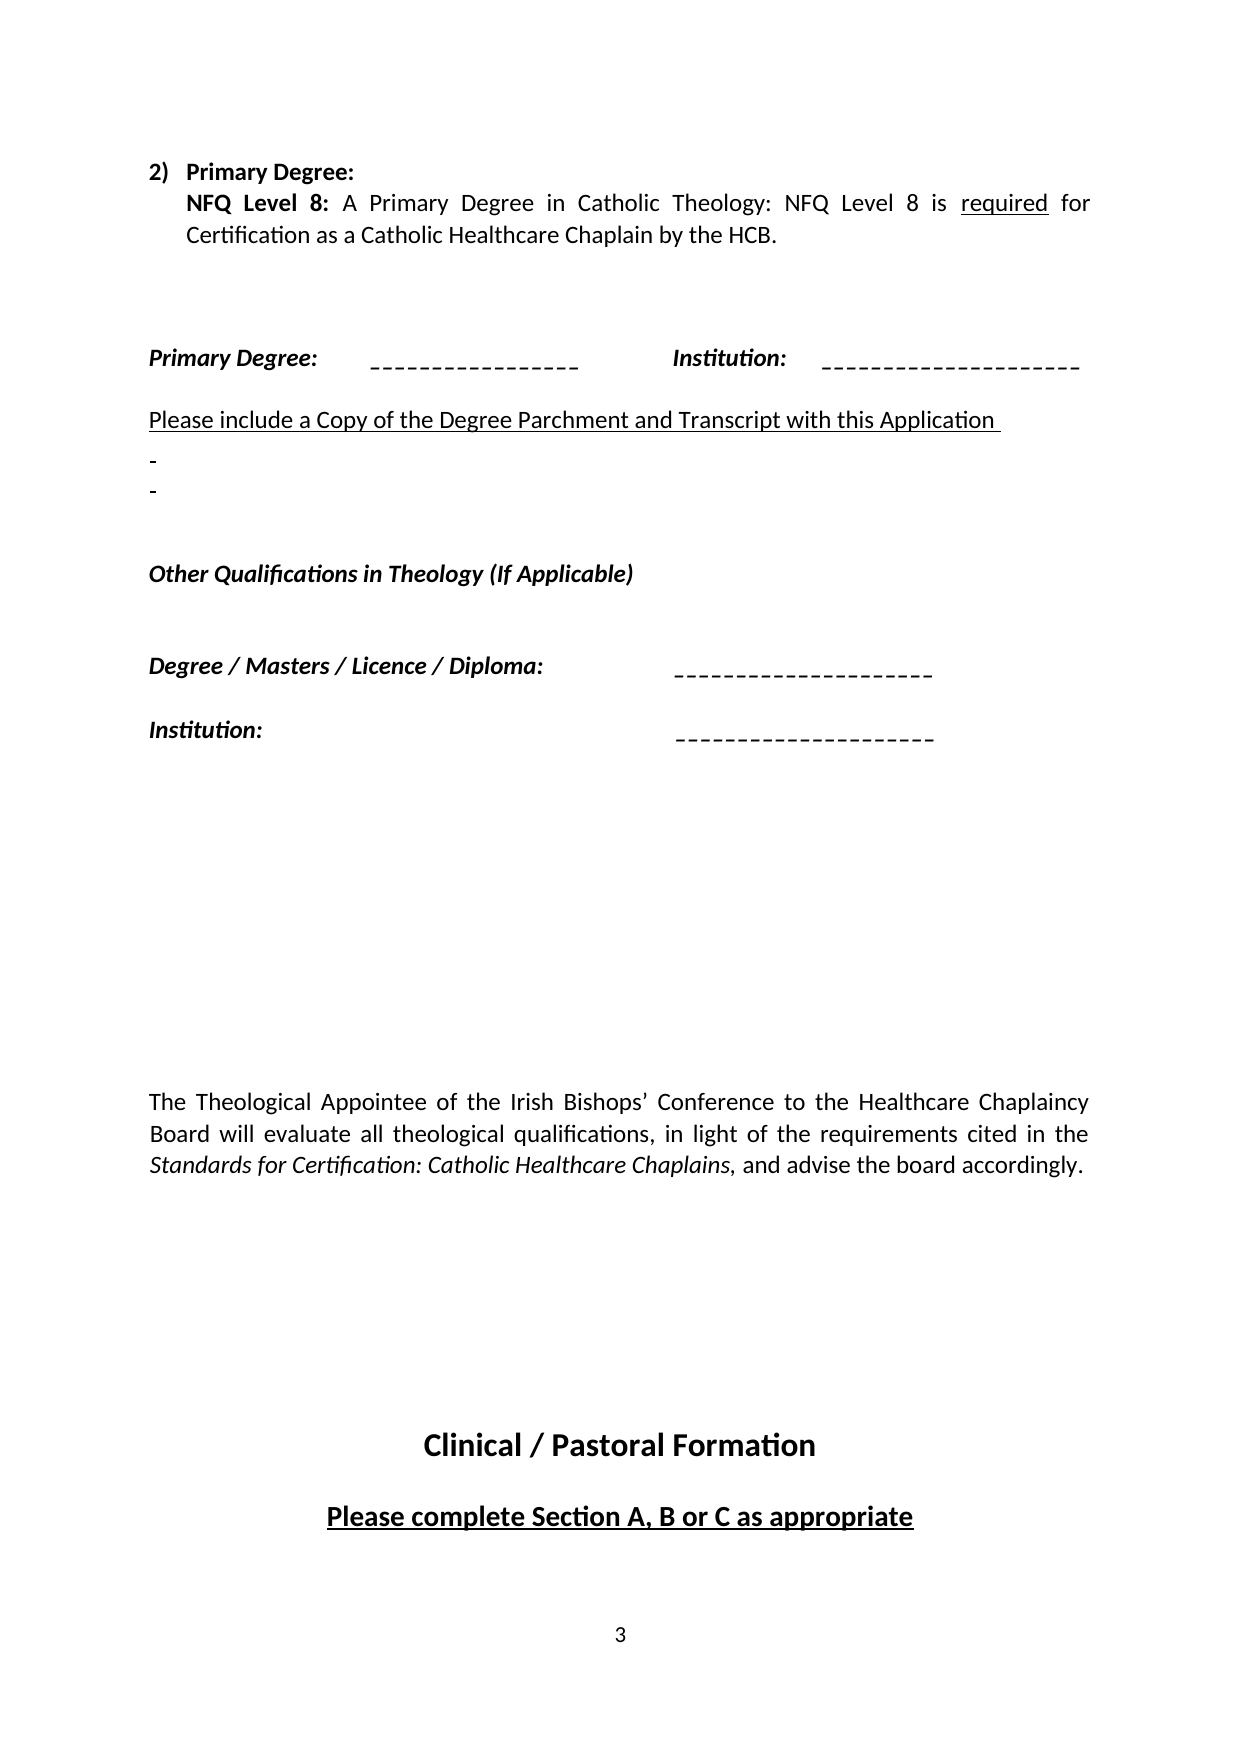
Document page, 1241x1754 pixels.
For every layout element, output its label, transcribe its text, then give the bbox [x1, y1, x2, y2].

text Please complete Section A, B or C as appropriate [150, 1498, 1090, 1533]
subtitle Clinical / Pastoral Formation [150, 1423, 1090, 1464]
text Other Qualifications in Theology (If Applicable) [148, 558, 1091, 588]
text The Theological Appointee of the Irish Bishops’ Conference to the Healthcare Chaplaincy Board will evaluate all theological qualifications, in light of the requirements cited in the Standards for Certification: Catholic Healthcare Chaplains, and advise the board accordingly. [148, 1086, 1091, 1180]
list Primary Degree: [148, 156, 1091, 186]
text Institution: _____________________ [148, 715, 1091, 745]
text Degree / Masters / Licence / Diploma: _____________________ [148, 650, 1091, 681]
text Primary Degree: _________________ Institution: _____________________ [148, 342, 1091, 373]
text Please include a Copy of the Degree Parchment and Transcript with this Application [148, 405, 1091, 435]
list NFQ Level 8: A Primary Degree in Catholic Theology: NFQ Level 8 is required for Certification as a Catholic Healthcare Chaplain by the HCB. [186, 187, 1091, 250]
